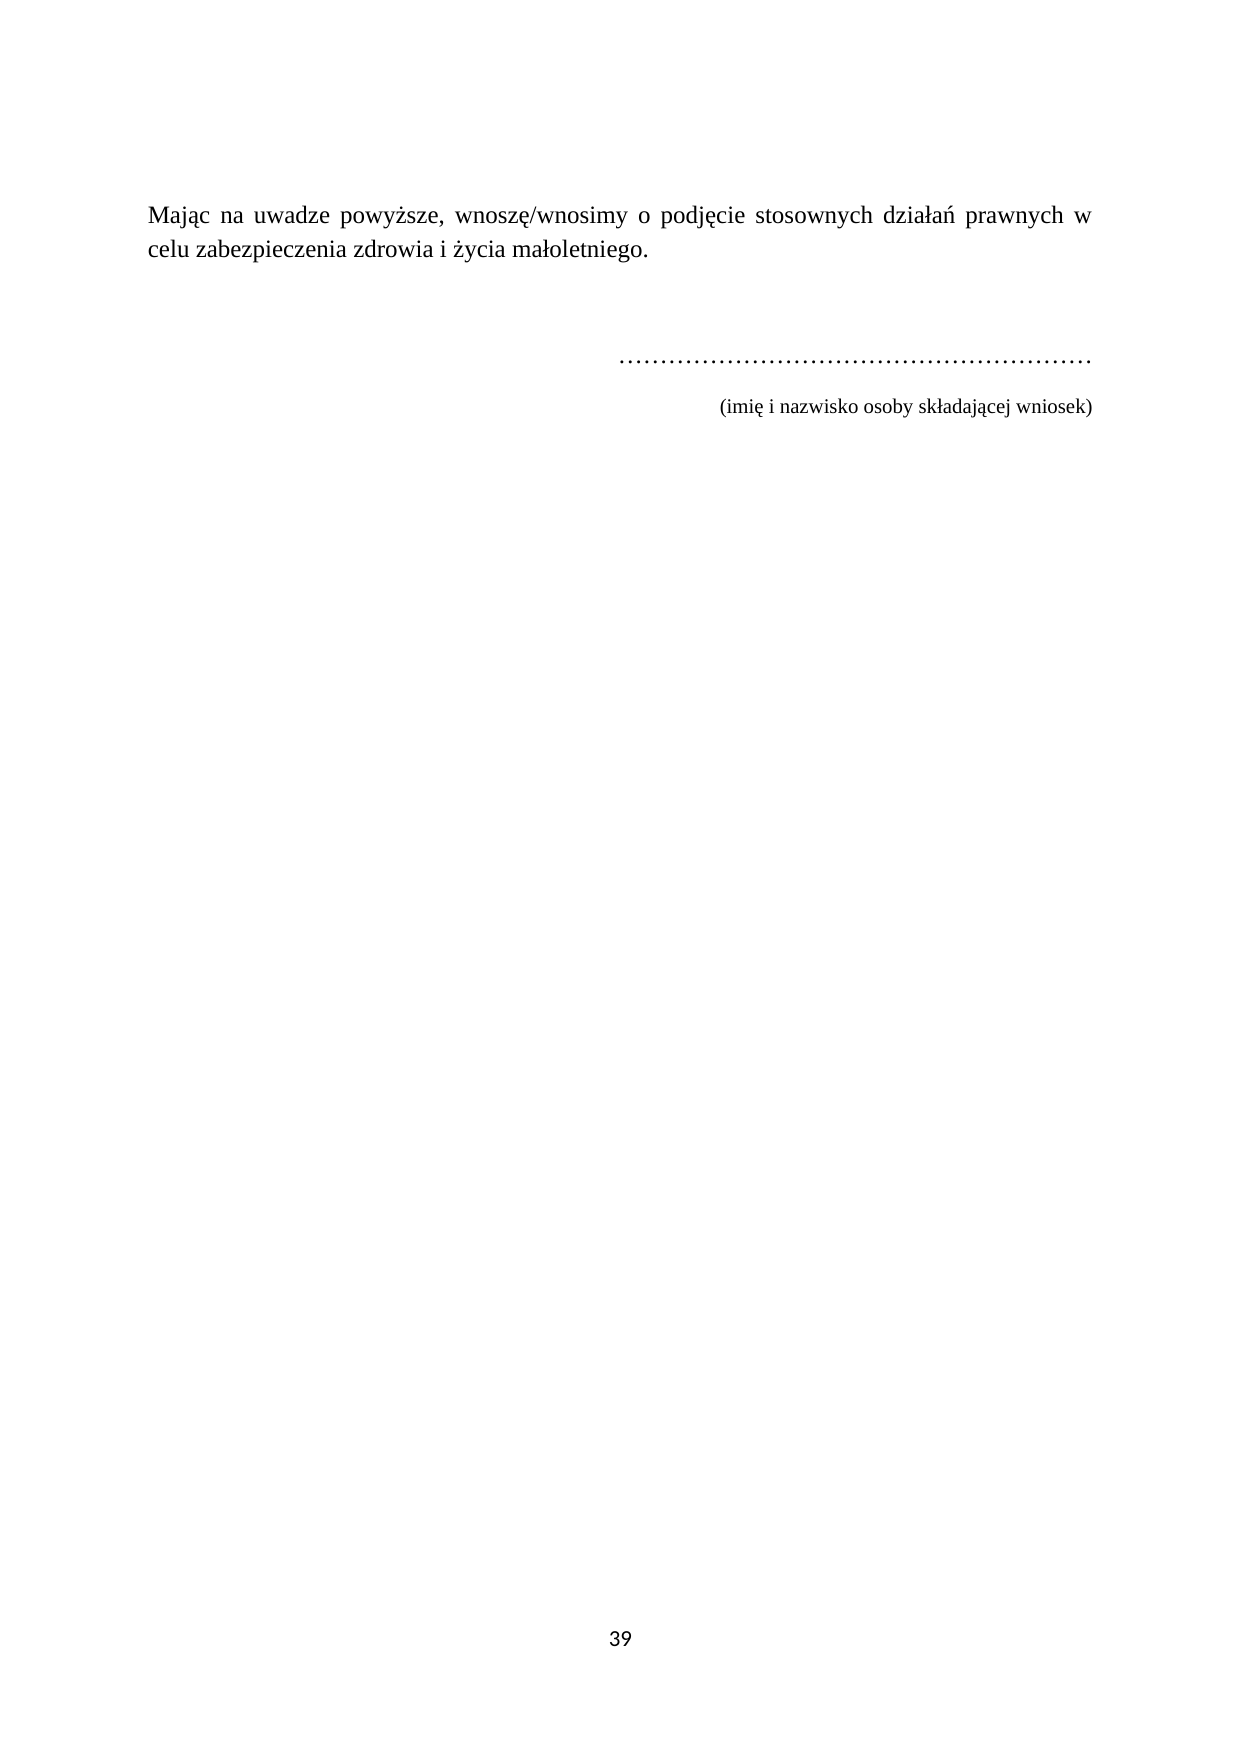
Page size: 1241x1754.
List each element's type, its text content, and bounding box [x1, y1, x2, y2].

text ………………………………………………… [148, 341, 1093, 369]
text (imię i nazwisko osoby składającej wniosek) [148, 394, 1093, 418]
text Mając na uwadze powyższe, wnoszę/wnosimy o podjęcie stosownych działań prawnych w celu zabezpieczenia zdrowia i życia małoletniego. [148, 201, 1093, 262]
